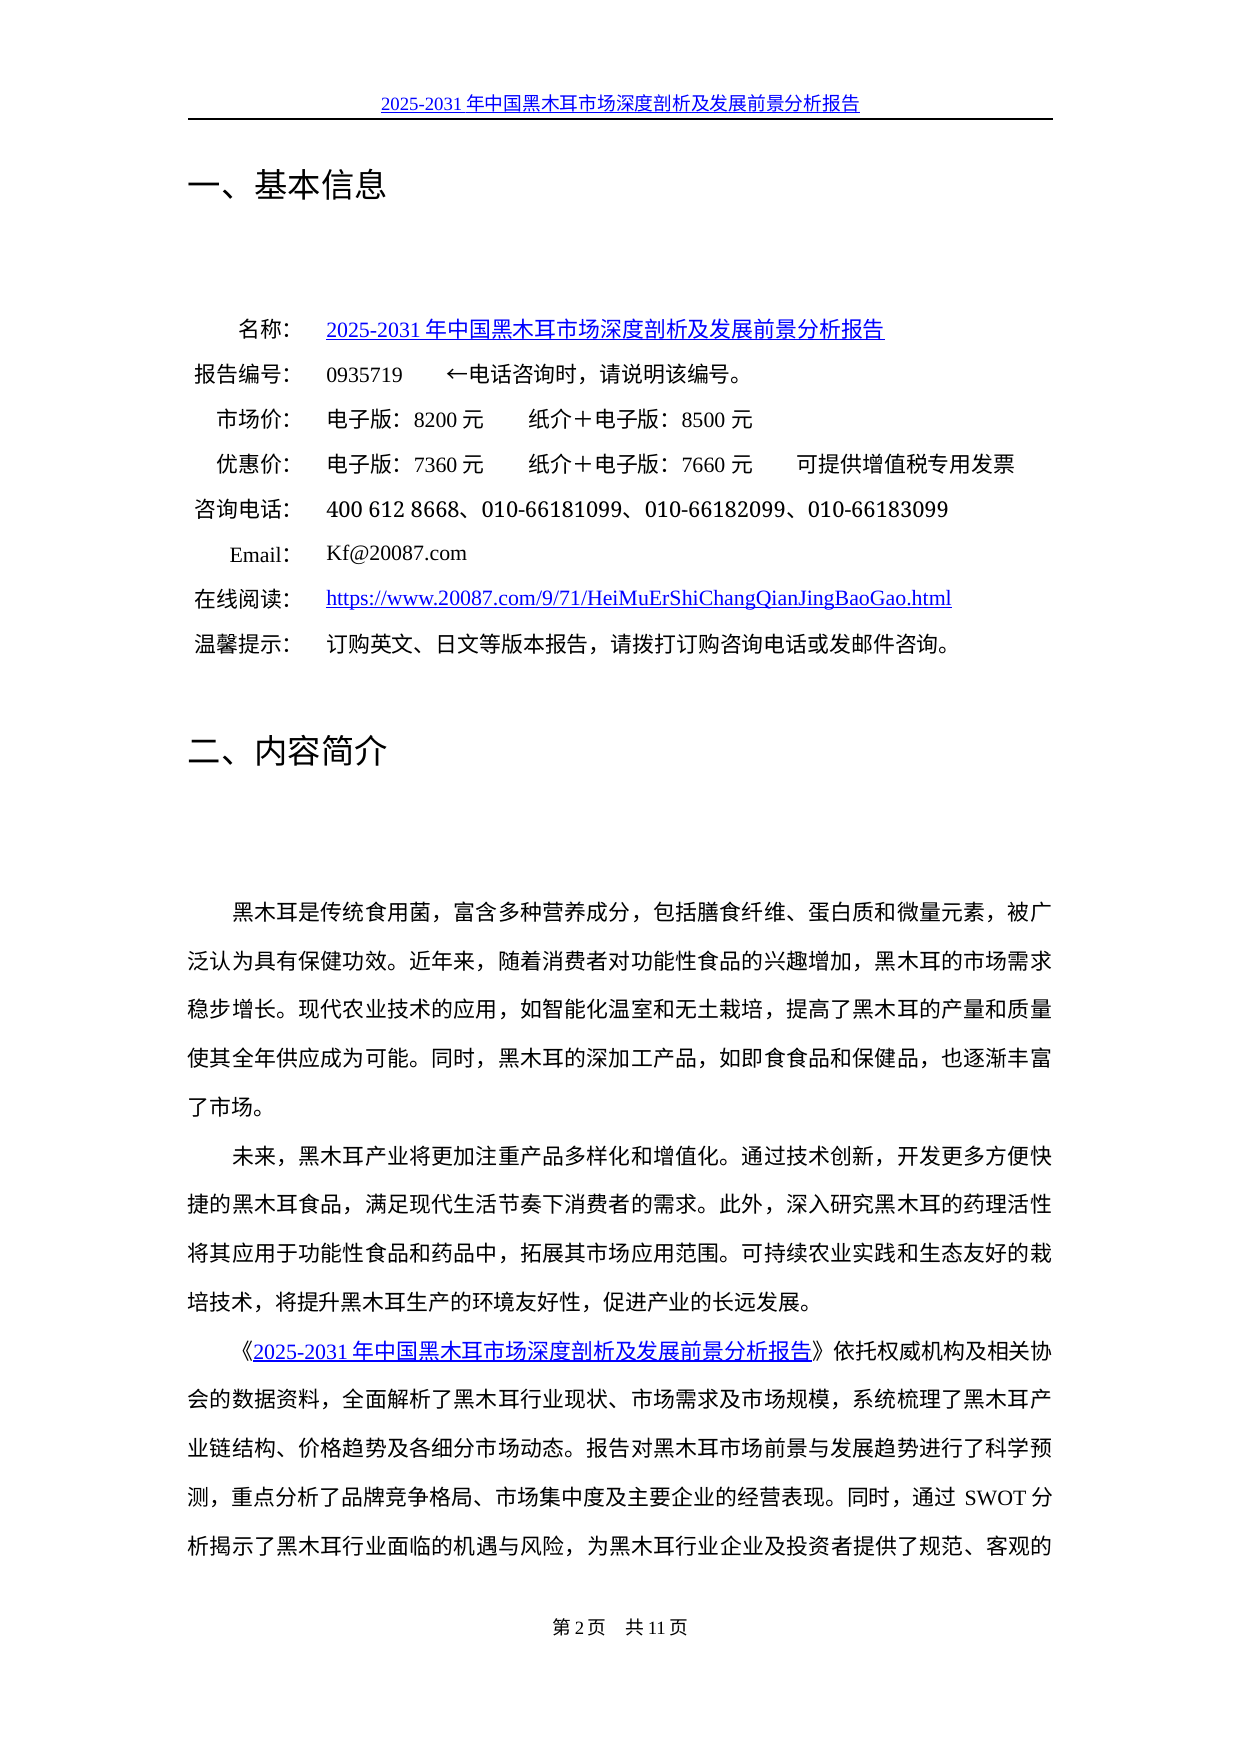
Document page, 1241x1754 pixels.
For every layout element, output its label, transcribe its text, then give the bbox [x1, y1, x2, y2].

table_header 名称： [167, 312, 315, 357]
table_cell Email： [167, 537, 315, 582]
table_header 2025-2031年中国黑木耳市场深度剖析及发展前景分析报告 [315, 312, 1073, 357]
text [187, 894, 1053, 1561]
table_cell 优惠价： [167, 447, 315, 492]
title 二、内容简介 [187, 717, 1053, 782]
table_cell 订购英文、日文等版本报告，请拨打订购咨询电话或发邮件咨询。 [315, 627, 1073, 672]
table_cell Kf@20087.com [315, 537, 1073, 582]
table_cell 咨询电话： [167, 492, 315, 537]
table_cell 0935719 ←电话咨询时，请说明该编号。 [315, 357, 1073, 402]
table_cell 400 612 8668、010-66181099、010-66182099、010-66183099 [315, 492, 1073, 537]
table_cell [315, 582, 1073, 627]
table_cell 在线阅读： [167, 582, 315, 627]
table_cell 温馨提示： [167, 627, 315, 672]
title 一、基本信息 [187, 150, 1053, 215]
table_cell 市场价： [167, 402, 315, 447]
table_cell 电子版：8200 元 纸介＋电子版：8500 元 [315, 402, 1073, 447]
table_cell 电子版：7360 元 纸介＋电子版：7660 元 可提供增值税专用发票 [315, 447, 1073, 492]
table_cell 报告编号： [167, 357, 315, 402]
